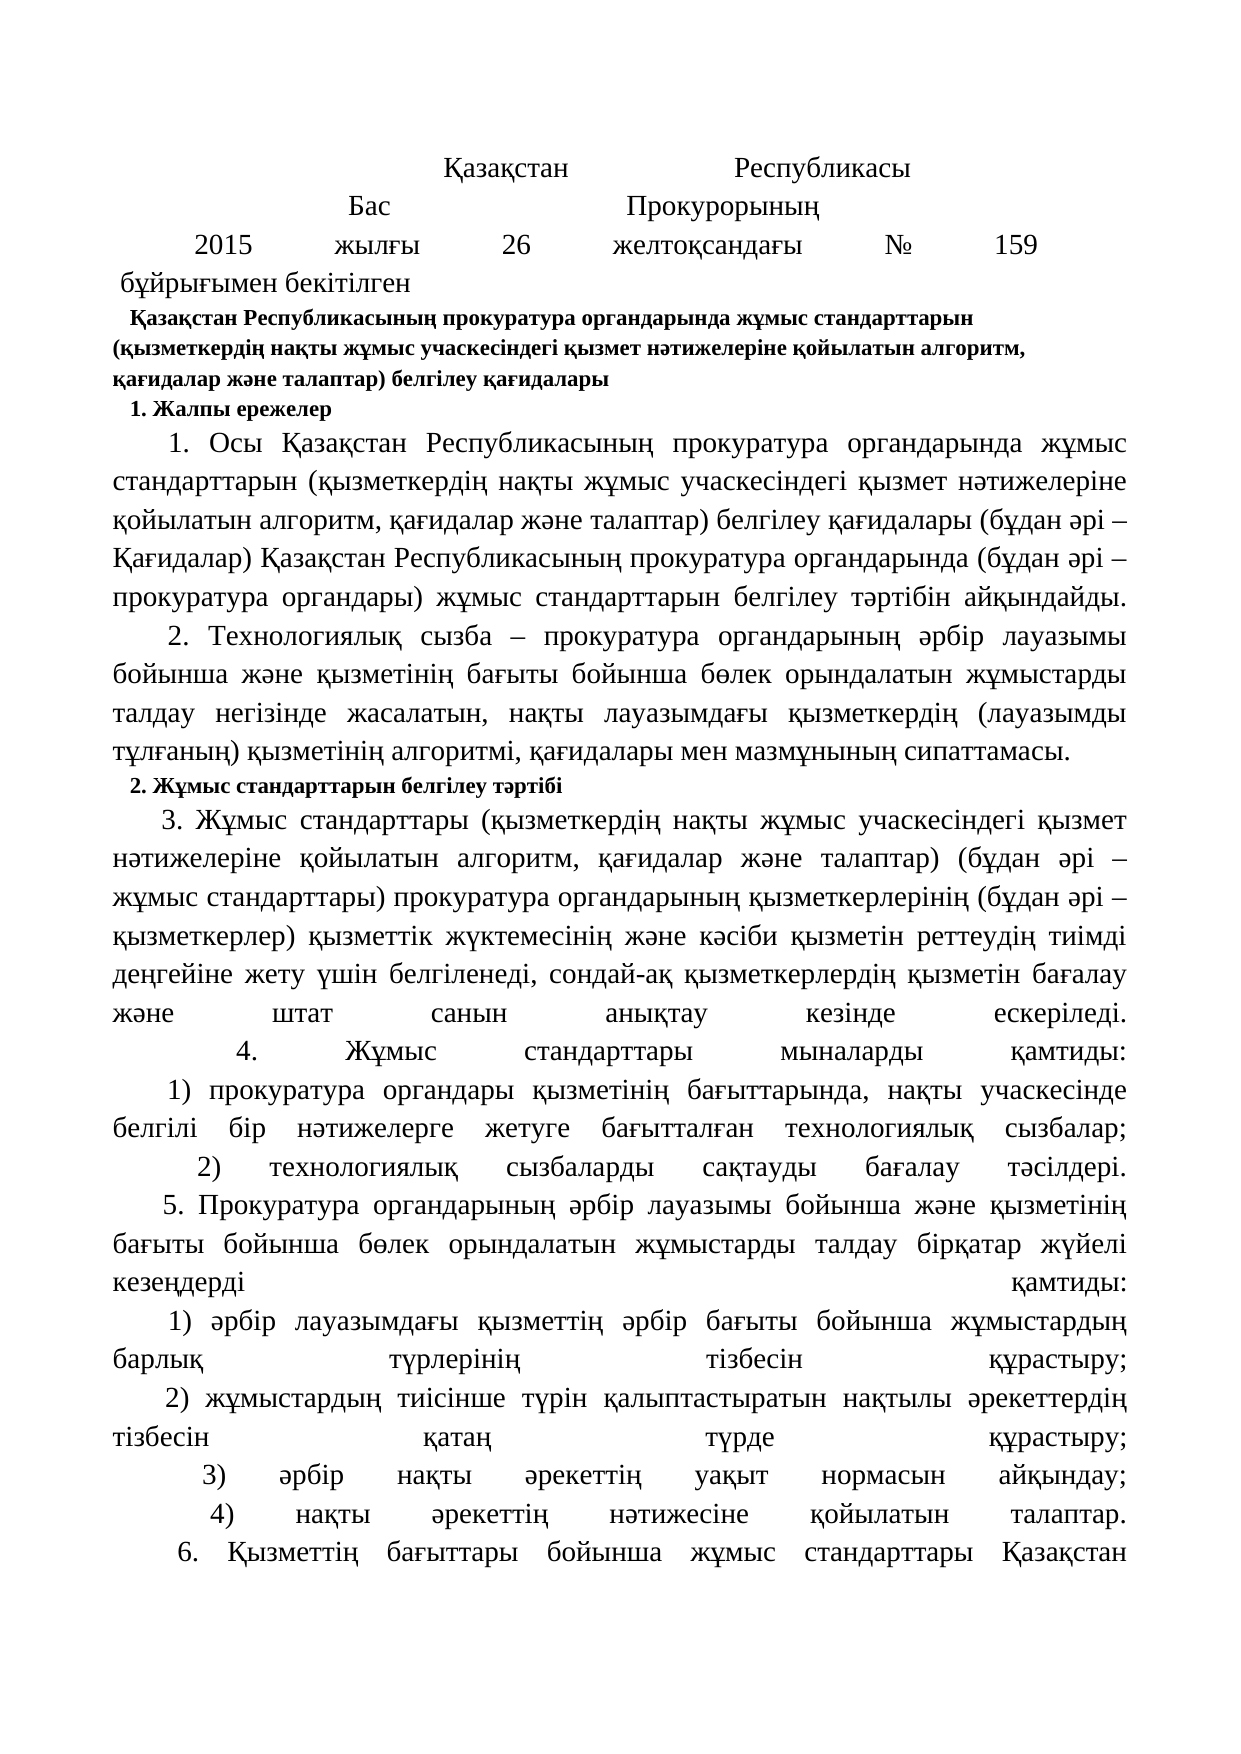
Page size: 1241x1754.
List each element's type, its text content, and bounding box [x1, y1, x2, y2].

text Қазақстан Республикасының прокуратура органдарында жұмыс стандарттарын (қызметкердің нақты жұмыс учаскесіндегі қызмет нәтижелеріне қойылатын алгоритм, қағидалар және талаптар) белгілеу қағидалары [112, 304, 1128, 391]
text 1. Жалпы ережелер [112, 395, 1128, 421]
text 1. Осы Қазақстан Республикасының прокуратура органдарында жұмыс стандарттарын (қызметкердің нақты жұмыс учаскесіндегі қызмет нәтижелеріне қойылатын алгоритм, қағидалар және талаптар) белгілеу қағидалары (бұдан әрі – Қағидалар) Қазақстан Республикасының прокуратура органдарында (бұдан әрі – прокуратура органдары) жұмыс стандарттарын белгілеу тәртібін айқындайды. 2. Технологиялық сызба – прокуратура органдарының әрбір лауазымы бойынша және қызметінің бағыты бойынша бөлек орындалатын жұмыстарды талдау негізінде жасалатын, нақты лауазымдағы қызметкердің (лауазымды тұлғаның) қызметінің алгоритмі, қағидалары мен мазмұнының сипаттамасы. [112, 425, 1128, 767]
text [112, 802, 1128, 1568]
text Қазақстан Республикасы Бас Прокурорының 2015 жылғы 26 желтоқсандағы № 159 бұйрығымен бекітілген [112, 150, 1128, 299]
text 2. Жұмыс стандарттарын белгілеу тәртібі [112, 772, 1128, 798]
